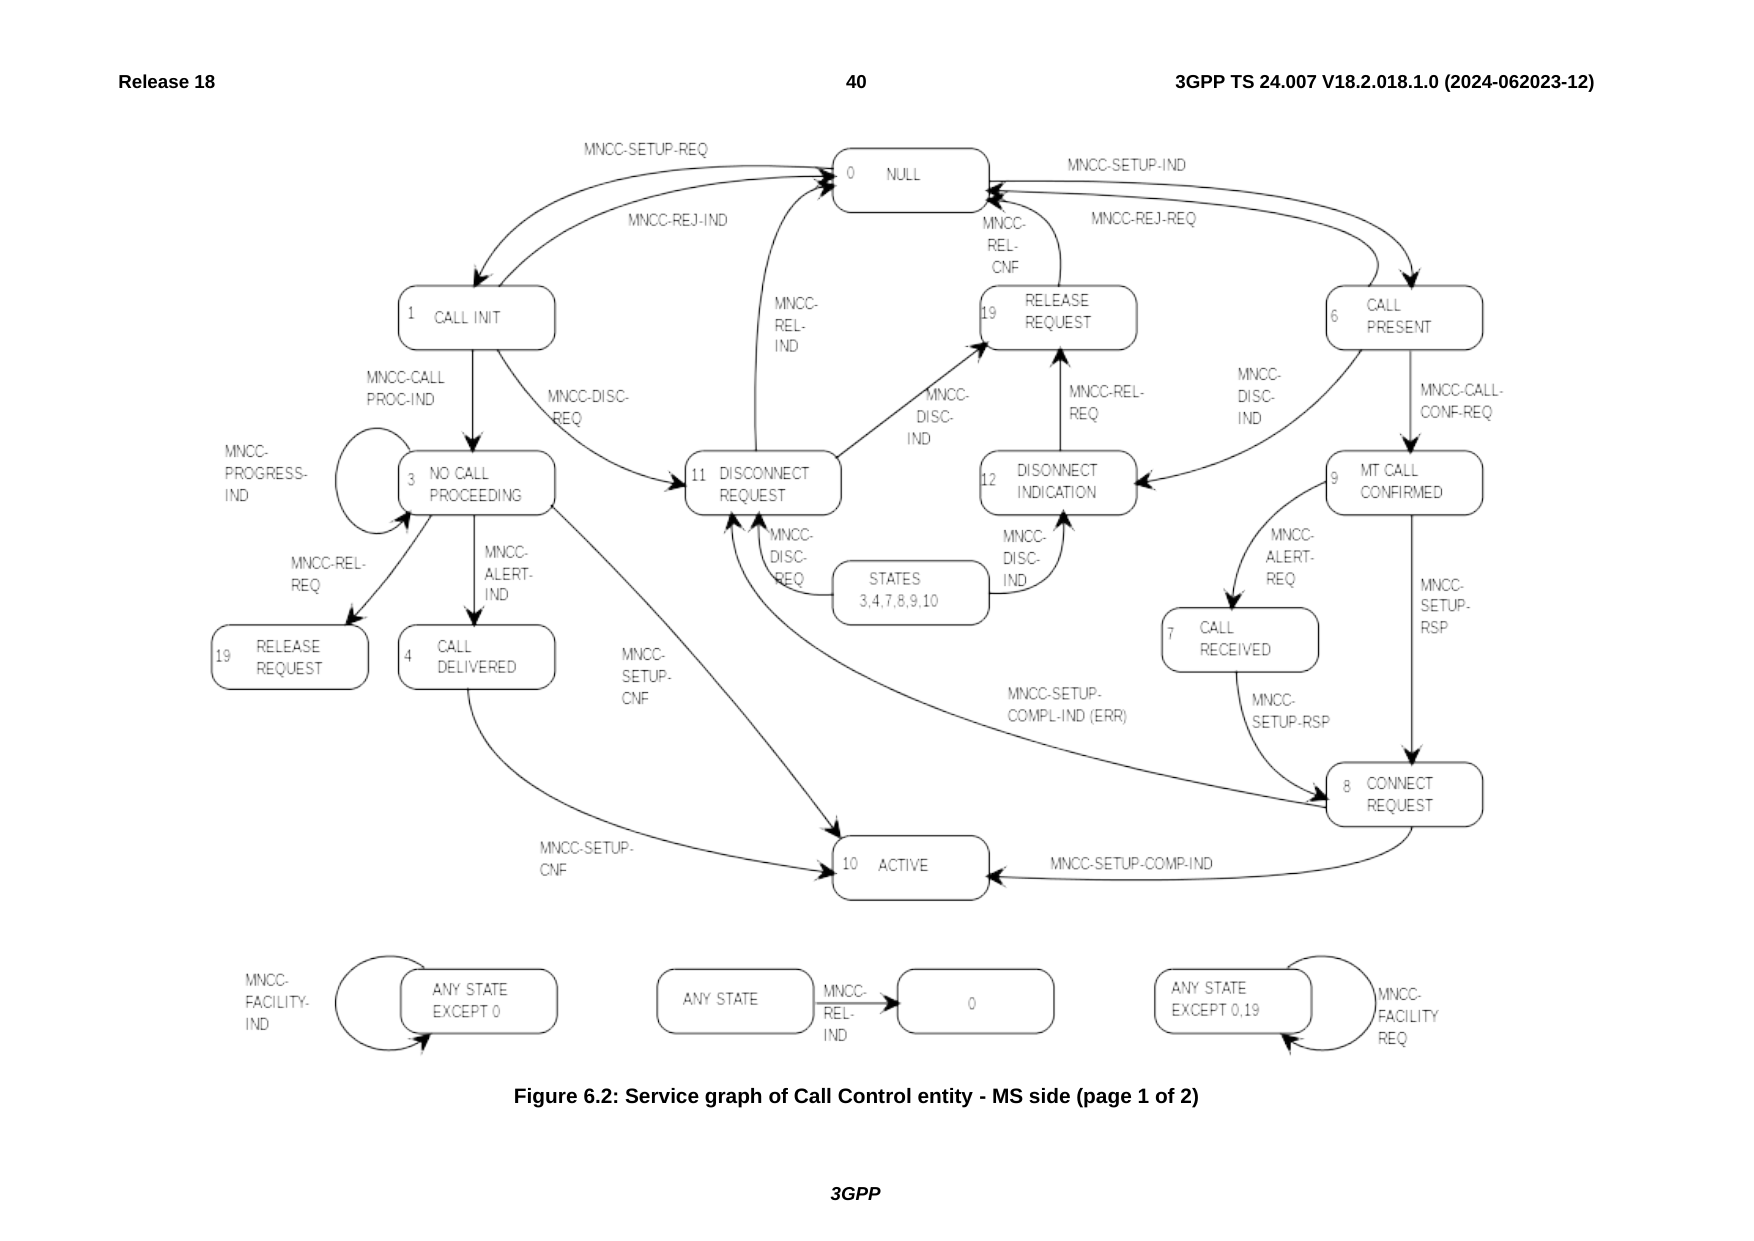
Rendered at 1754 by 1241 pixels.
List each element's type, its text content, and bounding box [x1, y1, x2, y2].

text Figure 6.2: Service graph of Call Control entity - MS side (page 1 of 2) [118, 1084, 1594, 1108]
